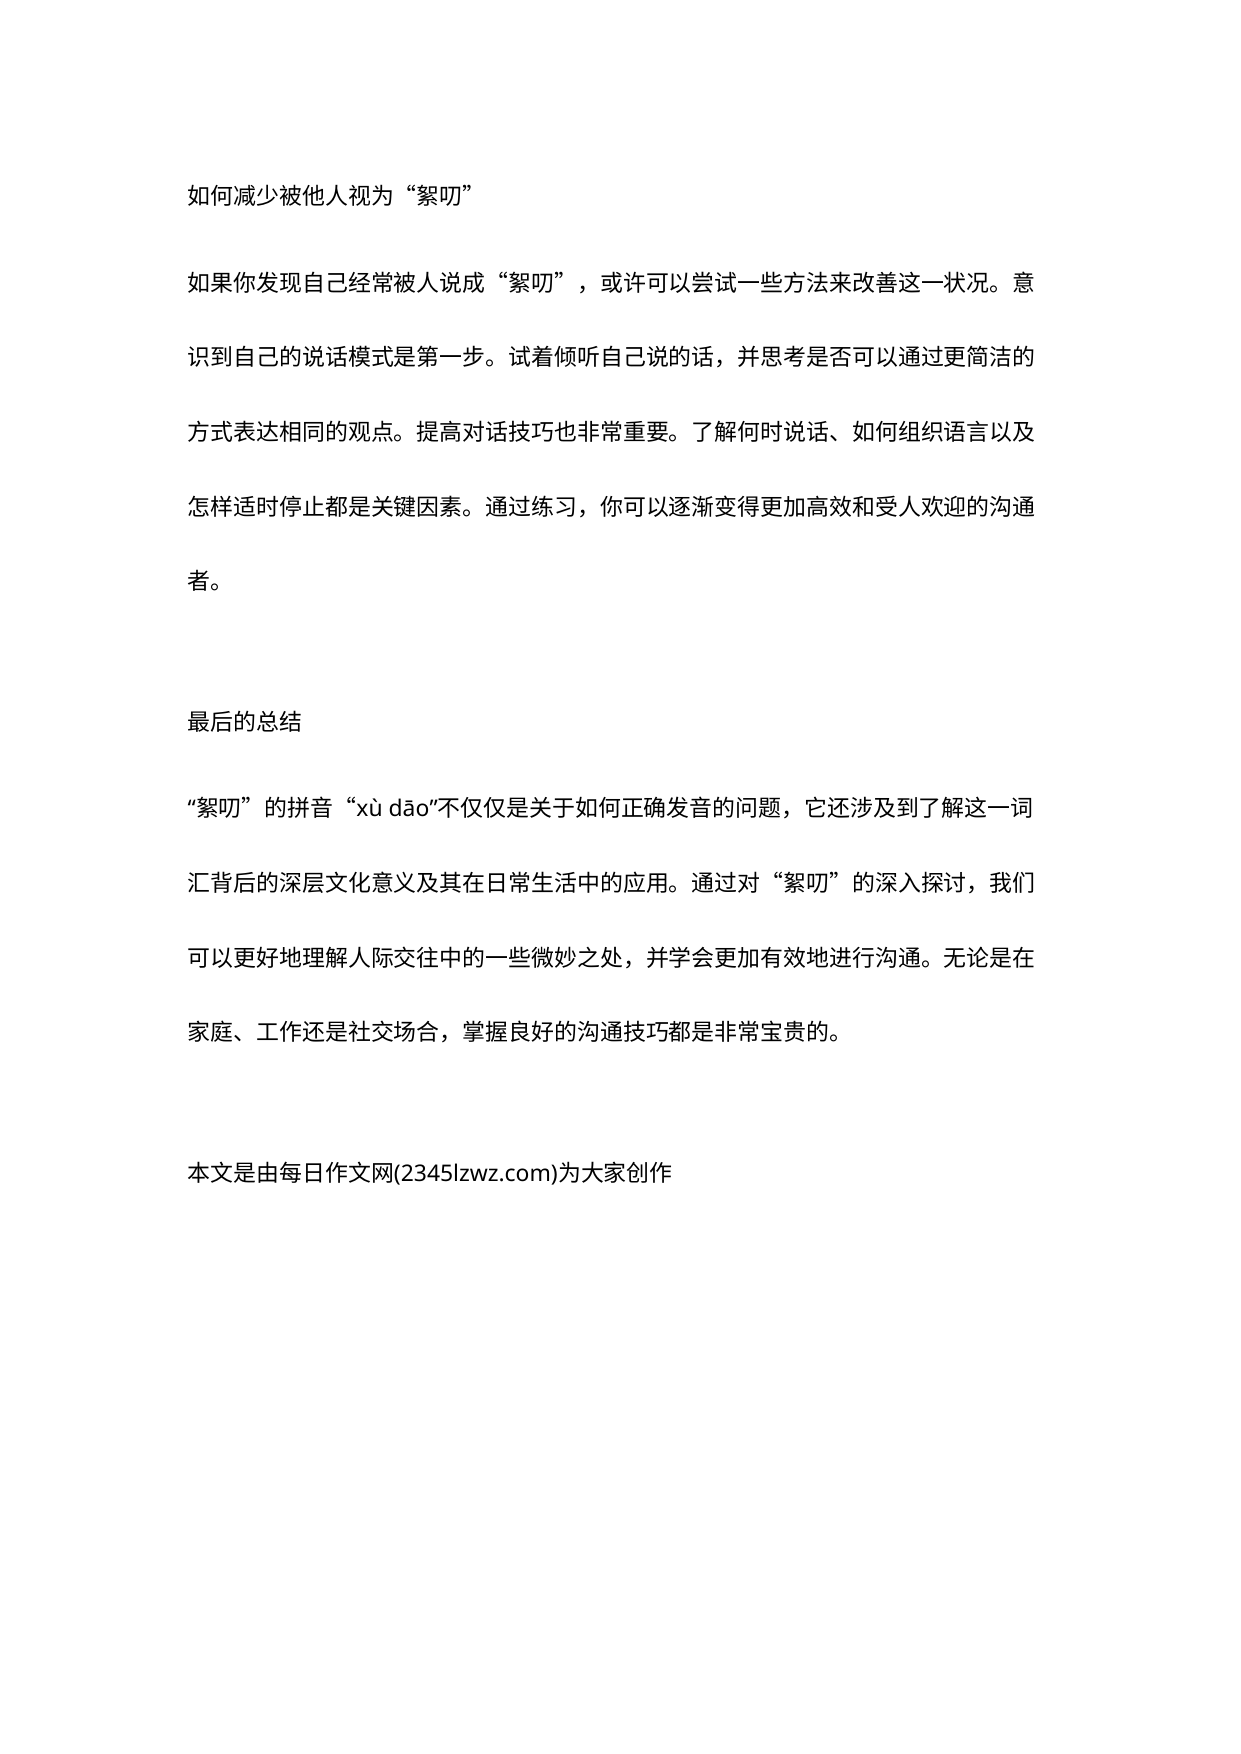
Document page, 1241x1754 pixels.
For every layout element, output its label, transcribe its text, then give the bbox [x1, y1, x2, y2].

text 如何减少被他人视为“絮叨” [187, 162, 1053, 227]
text 如果你发现自己经常被人说成“絮叨”，或许可以尝试一些方法来改善这一状况。意识到自己的说话模式是第一步。试着倾听自己说的话，并思考是否可以通过更简洁的方式表达相同的观点。提高对话技巧也非常重要。了解何时说话、如何组织语言以及怎样适时停止都是关键因素。通过练习，你可以逐渐变得更加高效和受人欢迎的沟通者。 [187, 248, 1053, 612]
text 本文是由每日作文网(2345lzwz.com)为大家创作 [187, 1139, 1053, 1204]
text “絮叨”的拼音“xù dāo”不仅仅是关于如何正确发音的问题，它还涉及到了解这一词汇背后的深层文化意义及其在日常生活中的应用。通过对“絮叨”的深入探讨，我们可以更好地理解人际交往中的一些微妙之处，并学会更加有效地进行沟通。无论是在家庭、工作还是社交场合，掌握良好的沟通技巧都是非常宝贵的。 [187, 774, 1053, 1063]
text 最后的总结 [187, 688, 1053, 753]
